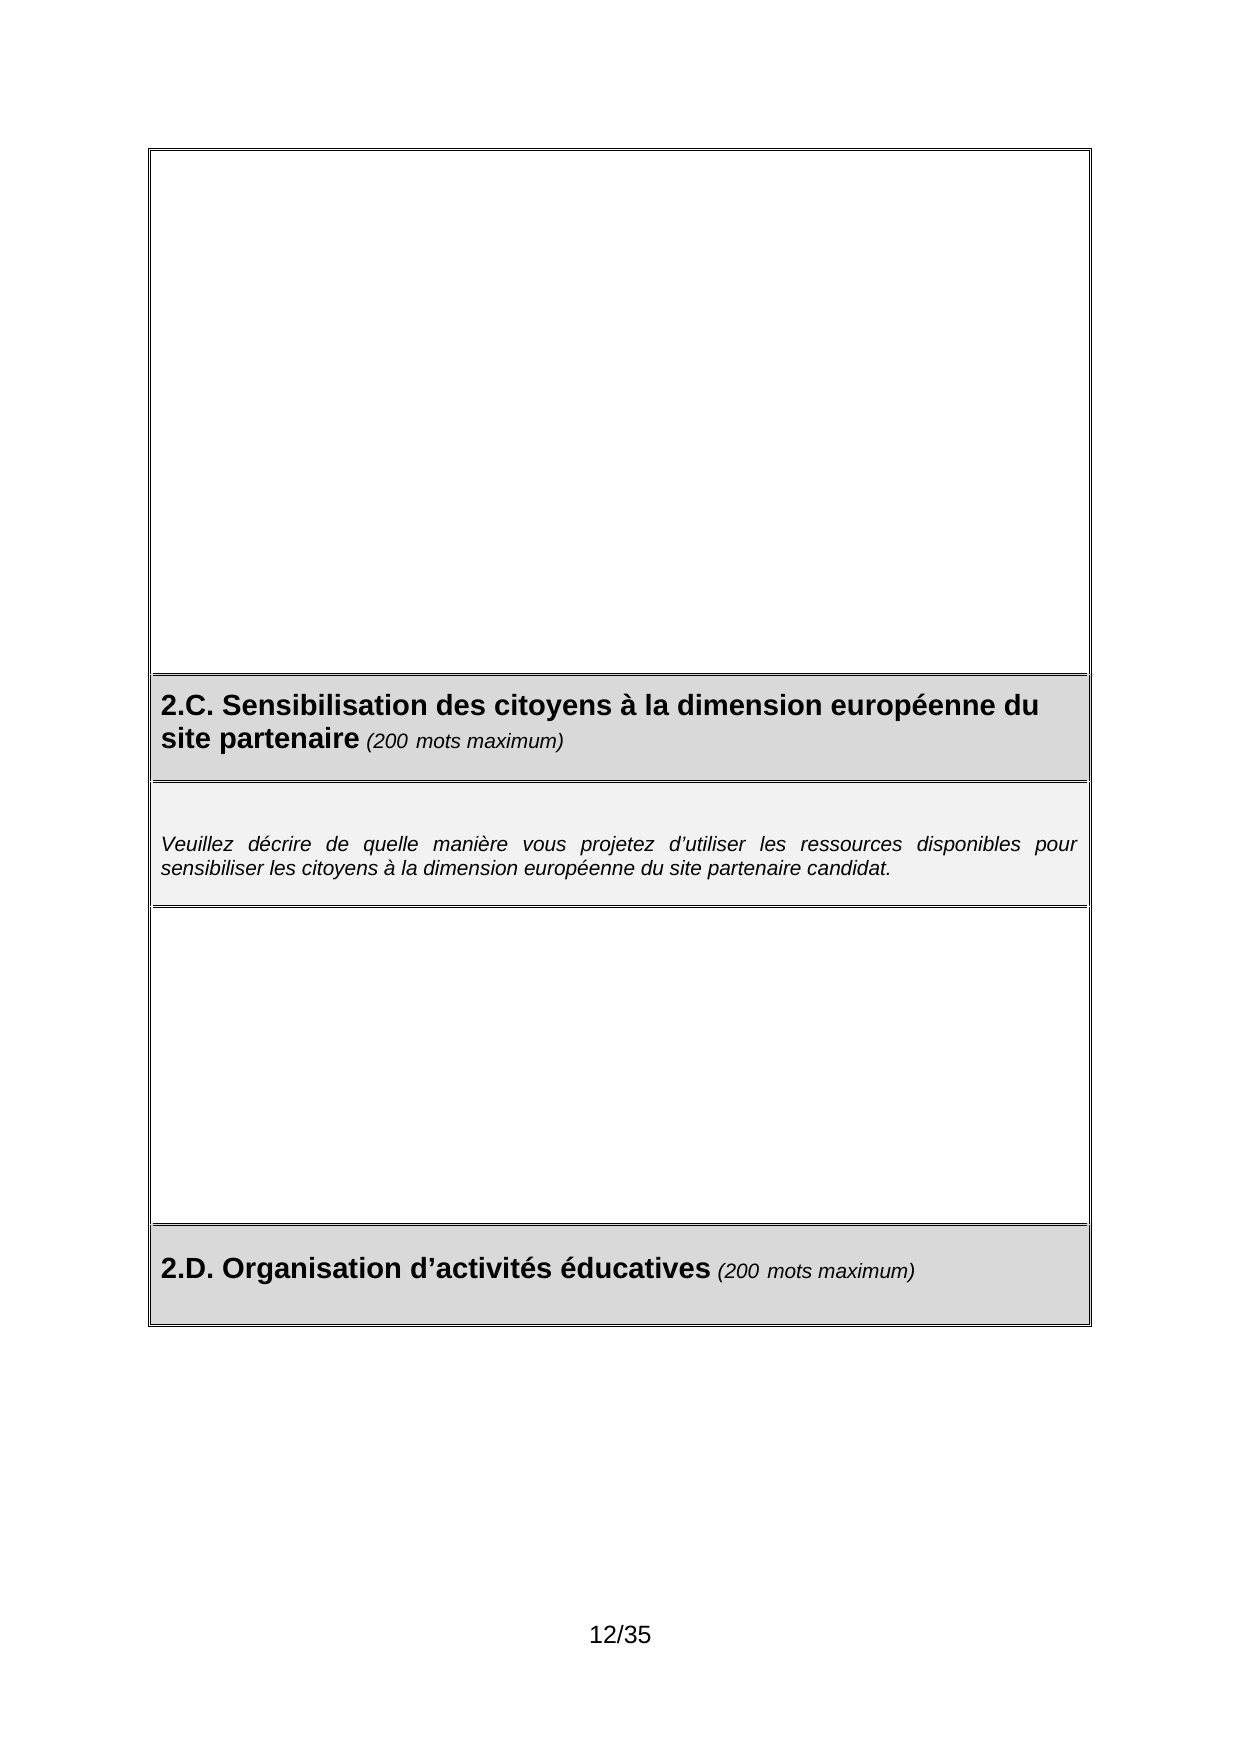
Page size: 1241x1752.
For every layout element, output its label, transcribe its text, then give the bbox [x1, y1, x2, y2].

table_cell Veuillez décrire de quelle manière vous projetez d’utiliser les ressources disponibles pour sensibiliser les citoyens à la dimension européenne du site partenaire candidat. [150, 780, 1091, 905]
table_cell [151, 151, 1089, 672]
table_cell 2.C. Sensibilisation des citoyens à la dimension européenne du site partenaire (200 mots maximum) [151, 673, 1089, 780]
table_cell 2.D. Organisation d’activités éducatives (200 mots maximum) [150, 1223, 1091, 1324]
table_cell [150, 905, 1091, 1223]
